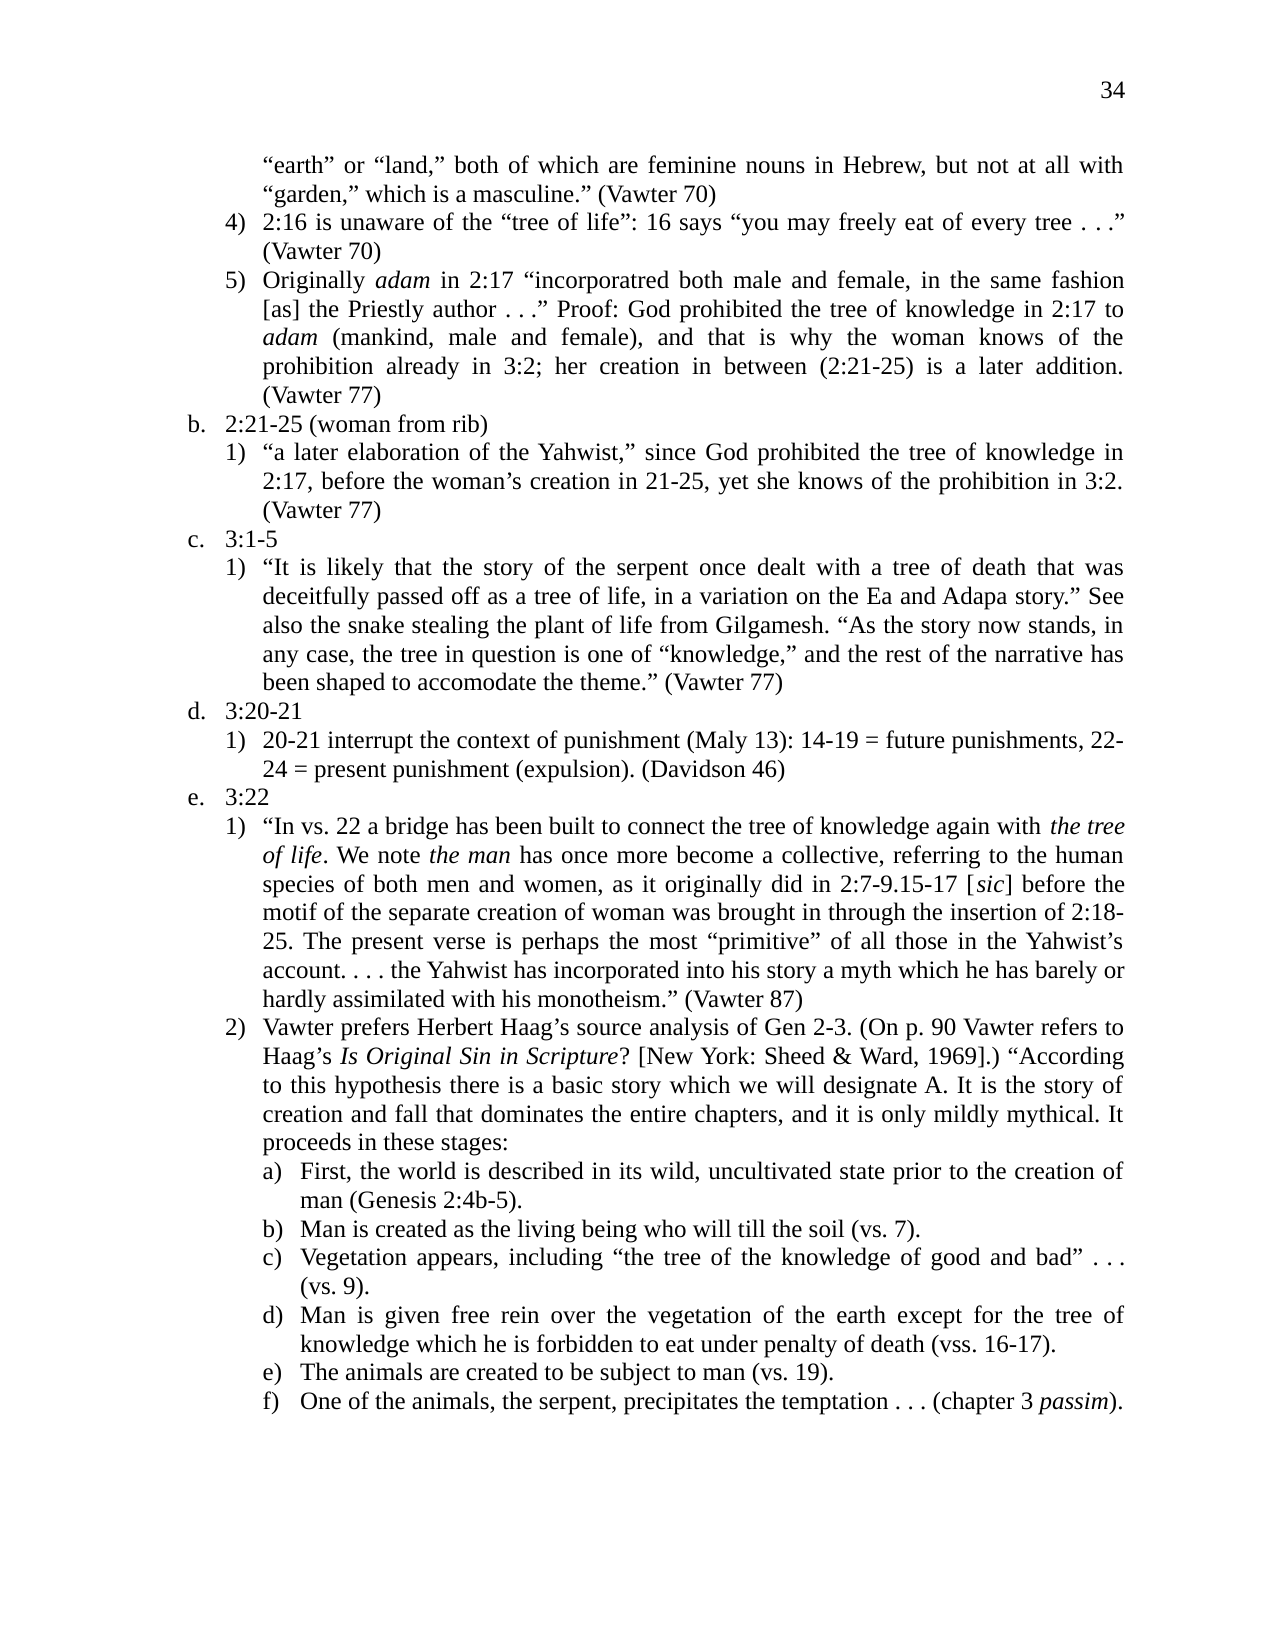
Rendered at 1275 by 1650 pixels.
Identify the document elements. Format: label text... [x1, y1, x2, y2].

list 3:20-21 [187, 696, 1125, 725]
list 2:21-25 (woman from rib) [187, 409, 1125, 437]
list “In vs. 22 a bridge has been built to connect the tree of knowledge again with the tree of life. We note the man has once more become a collective, referring to the human species of both men and women, as it originally did in 2:7-9.15-17 [sic] before the motif of the separate creation of woman was brought in through the insertion of 2:18-25. The present verse is perhaps the most “primitive” of all those in the Yahwist’s account. . . . the Yahwist has incorporated into his story a myth which he has barely or hardly assimilated with his monotheism.” (Vawter 87) [225, 811, 1125, 1012]
list Vawter prefers Herbert Haag’s source analysis of Gen 2-3. (On p. 90 Vawter refers to Haag’s Is Original Sin in Scripture? [New York: Sheed & Ward, 1969].) “According to this hypothesis there is a basic story which we will designate A. It is the story of creation and fall that dominates the entire chapters, and it is only mildly mythical. It proceeds in these stages: [225, 1012, 1125, 1156]
list 2:16 is unaware of the “tree of life”: 16 says “you may freely eat of every tree . . .” (Vawter 70) [225, 207, 1125, 265]
list The animals are created to be subject to man (vs. 19). [262, 1357, 1125, 1386]
list 3:22 [187, 782, 1125, 811]
list Originally adam in 2:17 “incorporatred both male and female, in the same fashion [as] the Priestly author . . .” Proof: God prohibited the tree of knowledge in 2:17 to adam (mankind, male and female), and that is why the woman knows of the prohibition already in 3:2; her creation in between (2:21-25) is a later addition. (Vawter 77) [225, 265, 1125, 409]
list “It is likely that the story of the serpent once dealt with a tree of death that was deceitfully passed off as a tree of life, in a variation on the Ea and Adapa story.” See also the snake stealing the plant of life from Gilgamesh. “As the story now stands, in any case, the tree in question is one of “knowledge,” and the rest of the narrative has been shaped to accomodate the theme.” (Vawter 77) [225, 552, 1125, 696]
list “a later elaboration of the Yahwist,” since God prohibited the tree of knowledge in 2:17, before the woman’s creation in 21-25, yet she knows of the prohibition in 3:2. (Vawter 77) [225, 437, 1125, 524]
list Man is created as the living being who will till the soil (vs. 7). [262, 1214, 1125, 1242]
list One of the animals, the serpent, precipitates the temptation . . . (chapter 3 passim). [262, 1386, 1125, 1415]
list Vegetation appears, including “the tree of the knowledge of good and bad” . . . (vs. 9). [262, 1242, 1125, 1300]
list 3:1-5 [187, 524, 1125, 552]
list 20-21 interrupt the context of punishment (Maly 13): 14-19 = future punishments, 22-24 = present punishment (expulsion). (Davidson 46) [225, 725, 1125, 782]
list First, the world is described in its wild, uncultivated state prior to the creation of man (Genesis 2:4b-5). [262, 1156, 1125, 1214]
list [225, 150, 1125, 207]
list Man is given free rein over the vegetation of the earth except for the tree of knowledge which he is forbidden to eat under penalty of death (vss. 16-17). [262, 1300, 1125, 1357]
